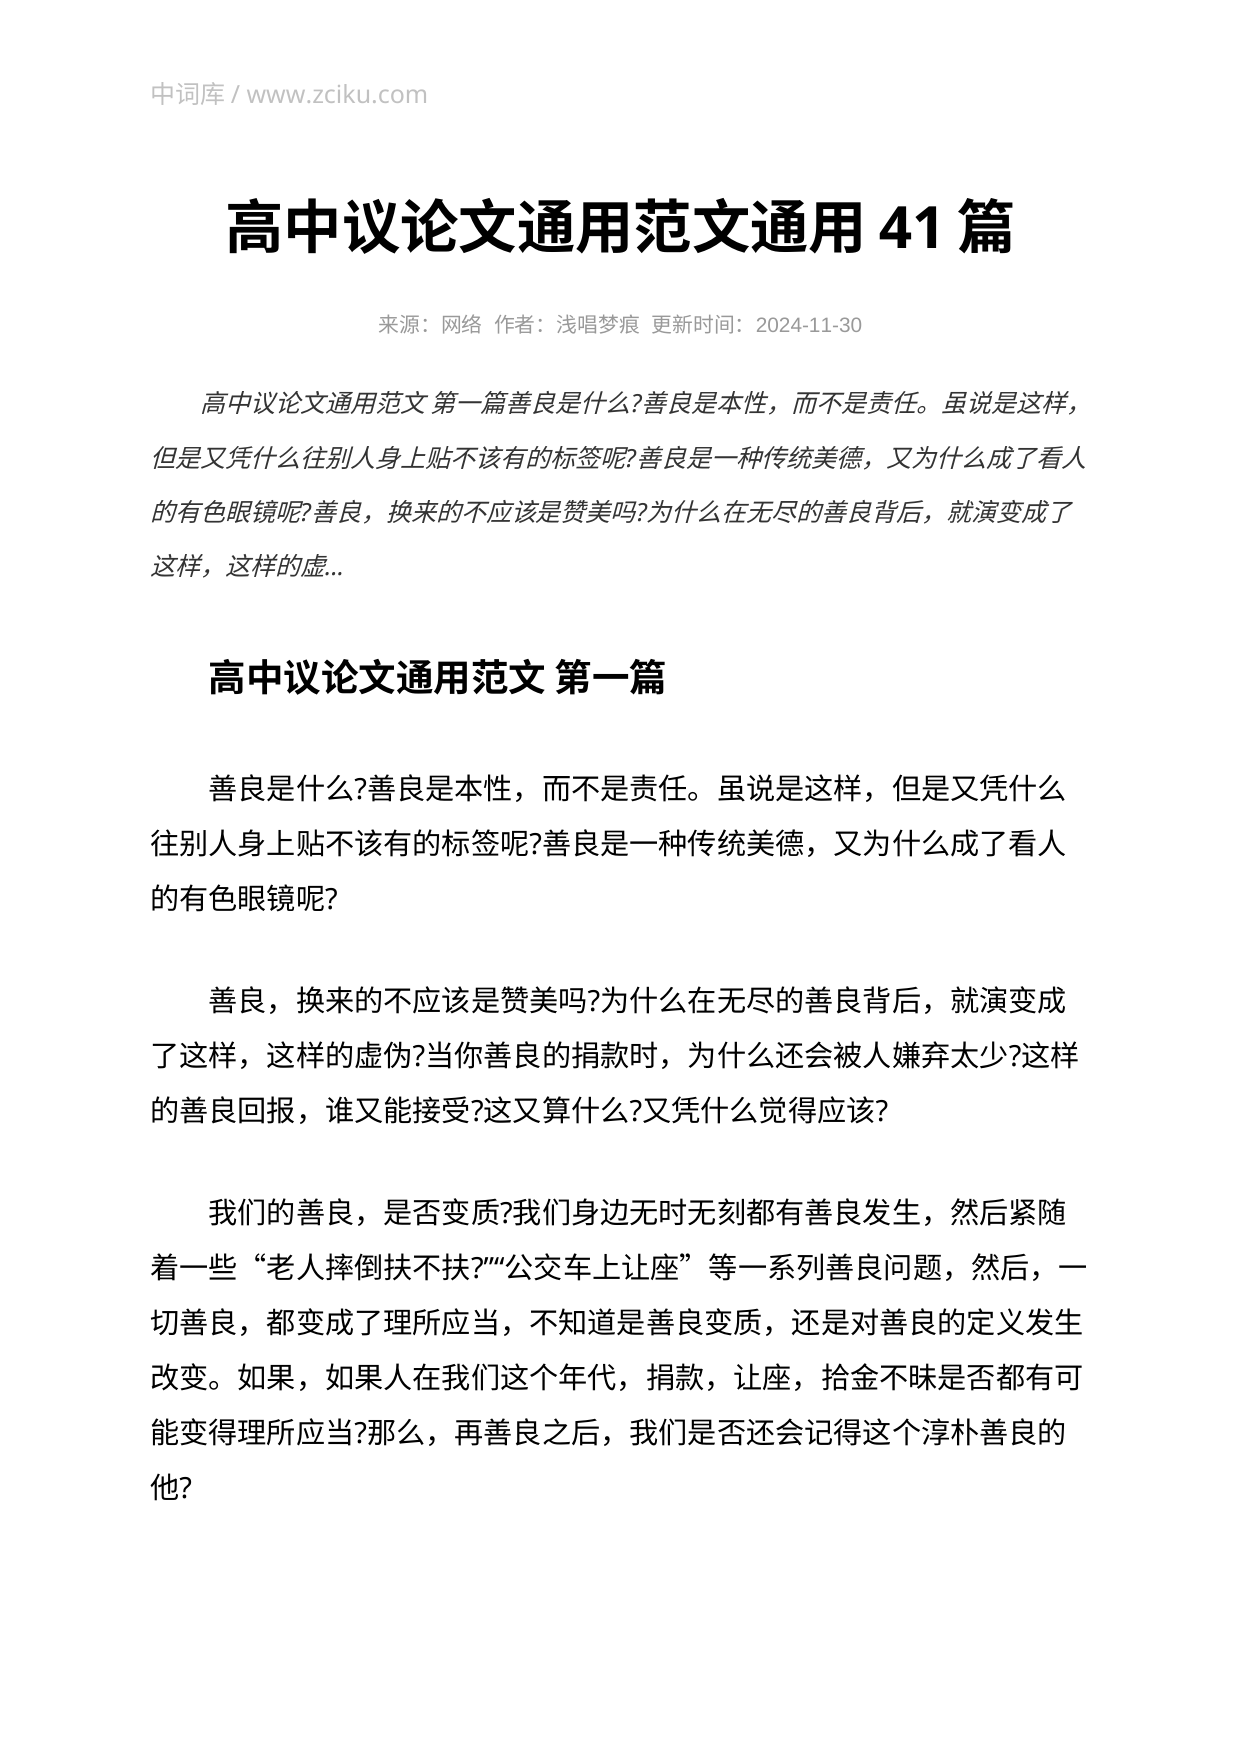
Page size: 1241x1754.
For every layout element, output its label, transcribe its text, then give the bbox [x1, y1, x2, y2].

text 善良是什么?善良是本性，而不是责任。虽说是这样，但是又凭什么往别人身上贴不该有的标签呢?善良是一种传统美德，又为什么成了看人的有色眼镜呢? [150, 766, 1090, 918]
text 高中议论文通用范文 第一篇善良是什么?善良是本性，而不是责任。虽说是这样，但是又凭什么往别人身上贴不该有的标签呢?善良是一种传统美德，又为什么成了看人的有色眼镜呢?善良，换来的不应该是赞美吗?为什么在无尽的善良背后，就演变成了这样，这样的虚... [150, 384, 1090, 583]
text 来源：网络 作者：浅唱梦痕 更新时间：2024-11-30 [150, 313, 1090, 337]
subtitle 高中议论文通用范文通用41篇 [150, 181, 1090, 266]
text 善良，换来的不应该是赞美吗?为什么在无尽的善良背后，就演变成了这样，这样的虚伪?当你善良的捐款时，为什么还会被人嫌弃太少?这样的善良回报，谁又能接受?这又算什么?又凭什么觉得应该? [150, 977, 1090, 1130]
text 我们的善良，是否变质?我们身边无时无刻都有善良发生，然后紧随着一些“老人摔倒扶不扶?”“公交车上让座”等一系列善良问题，然后，一切善良，都变成了理所应当，不知道是善良变质，还是对善良的定义发生改变。如果，如果人在我们这个年代，捐款，让座，拾金不昧是否都有可能变得理所应当?那么，再善良之后，我们是否还会记得这个淳朴善良的他? [150, 1189, 1090, 1507]
text 高中议论文通用范文 第一篇 [150, 648, 1090, 702]
